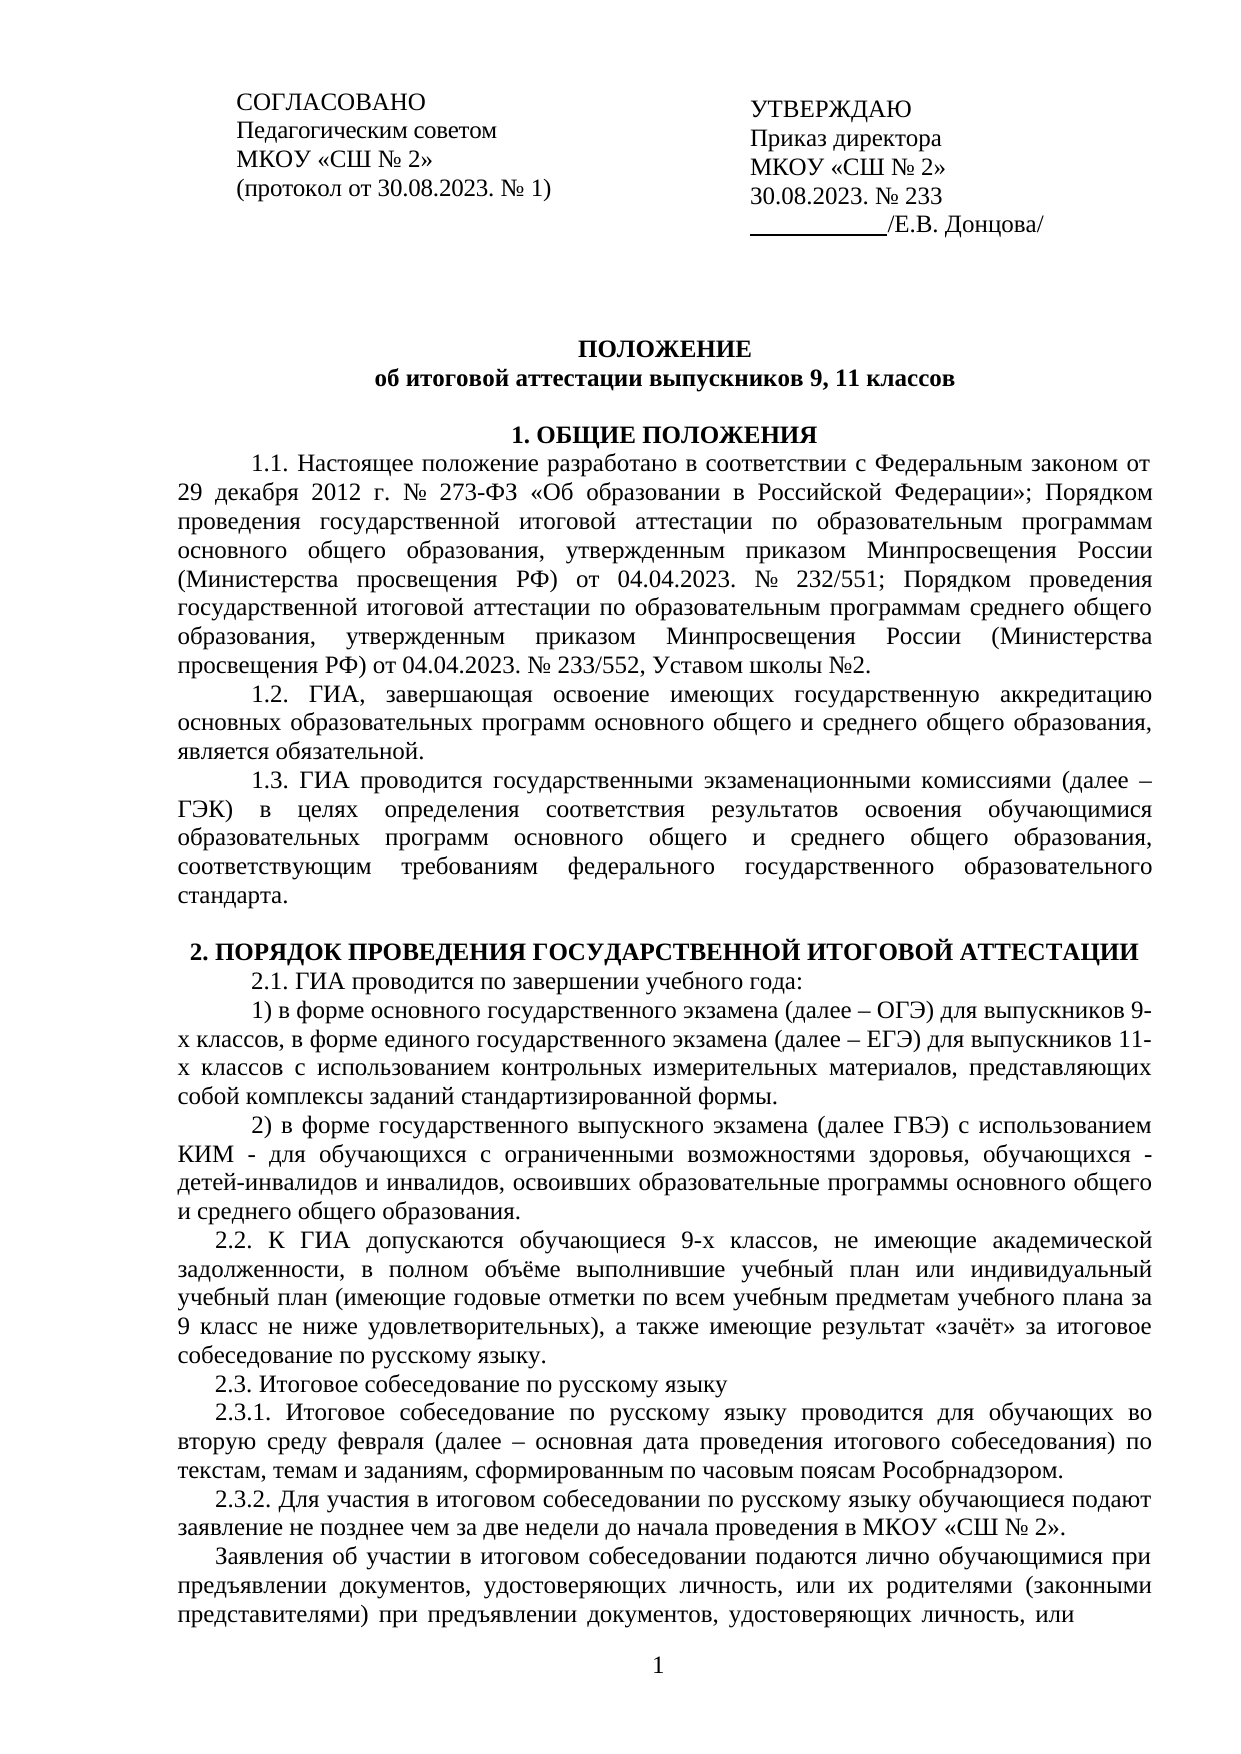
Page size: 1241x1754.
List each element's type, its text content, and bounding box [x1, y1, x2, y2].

subtitle ПОЛОЖЕНИЕ [575, 334, 754, 363]
text УТВЕРЖДАЮ [750, 94, 1165, 123]
text СОГЛАСОВАНО [236, 87, 551, 116]
list Итоговое собеседование по русскому языку [214, 1369, 1165, 1397]
list ГИА проводится по завершении учебного года: [251, 966, 1165, 995]
list ГИА, завершающая освоение имеющих государственную аккредитацию основных образовательных программ основного общего и среднего общего образования, является обязательной. [177, 679, 1153, 765]
list в форме государственного выпускного экзамена (далее ГВЭ) с использованием КИМ - для обучающихся с ограниченными возможностями здоровья, обучающихся - детей-инвалидов и инвалидов, освоивших образовательные программы основного общего и среднего общего образования. [177, 1110, 1153, 1225]
list в форме основного государственного экзамена (далее – ОГЭ) для выпускников 9- х классов, в форме единого государственного экзамена (далее – ЕГЭ) для выпускников 11- х классов с использованием контрольных измерительных материалов, представляющих собой комплексы заданий стандартизированной формы. [177, 995, 1153, 1110]
text об итоговой аттестации выпускников 9, 11 классов [372, 363, 957, 392]
text Заявления об участии в итоговом собеседовании подаются лично обучающимися при предъявлении документов, удостоверяющих личность, или их родителями (законными представителями) при предъявлении документов, удостоверяющих личность, или [177, 1541, 1152, 1627]
subtitle ПОРЯДОК ПРОВЕДЕНИЯ ГОСУДАРСТВЕННОЙ ИТОГОВОЙ АТТЕСТАЦИИ [189, 938, 1165, 966]
list Для участия в итоговом собеседовании по русскому языку обучающиеся подают заявление не позднее чем за две недели до начала проведения в МКОУ «СШ № 2». [177, 1484, 1153, 1541]
text /Е.В. Донцова/ [750, 209, 1165, 238]
text Приказ директора МКОУ «СШ № 2» 30.08.2023. № 233 [750, 123, 956, 209]
list Итоговое собеседование по русскому языку проводится для обучающих во вторую среду февраля (далее – основная дата проведения итогового собеседования) по текстам, темам и заданиям, сформированным по часовым поясам Рособрнадзором. [177, 1397, 1153, 1484]
list Настоящее положение разработано в соответствии с Федеральным законом от [251, 449, 1165, 477]
text 29 декабря 2012 г. № 273-ФЗ «Об образовании в Российской Федерации»; Порядком проведения государственной итоговой аттестации по образовательным программам основного общего образования, утвержденным приказом Минпросвещения России (Министерства просвещения РФ) от 04.04.2023. № 232/551; Порядком проведения государственной итоговой аттестации по образовательным программам среднего общего образования, утвержденным приказом Минпросвещения России (Министерства просвещения РФ) от 04.04.2023. № 233/552, Уставом школы №2. [177, 477, 1153, 679]
text Педагогическим советом МКОУ «СШ № 2» [236, 116, 499, 173]
list ГИА проводится государственными экзаменационными комиссиями (далее – ГЭК) в целях определения соответствия результатов освоения обучающимися образовательных программ основного общего и среднего общего образования, соответствующим требованиям федерального государственного образовательного стандарта. [177, 765, 1153, 909]
list К ГИА допускаются обучающиеся 9-х классов, не имеющие академической задолженности, в полном объёме выполнившие учебный план или индивидуальный учебный план (имеющие годовые отметки по всем учебным предметам учебного плана за 9 класс не ниже удовлетворительных), а также имеющие результат «зачёт» за итоговое собеседование по русскому языку. [177, 1225, 1153, 1369]
subtitle ОБЩИЕ ПОЛОЖЕНИЯ [511, 420, 1165, 449]
text (протокол от 30.08.2023. № 1) [236, 173, 551, 202]
